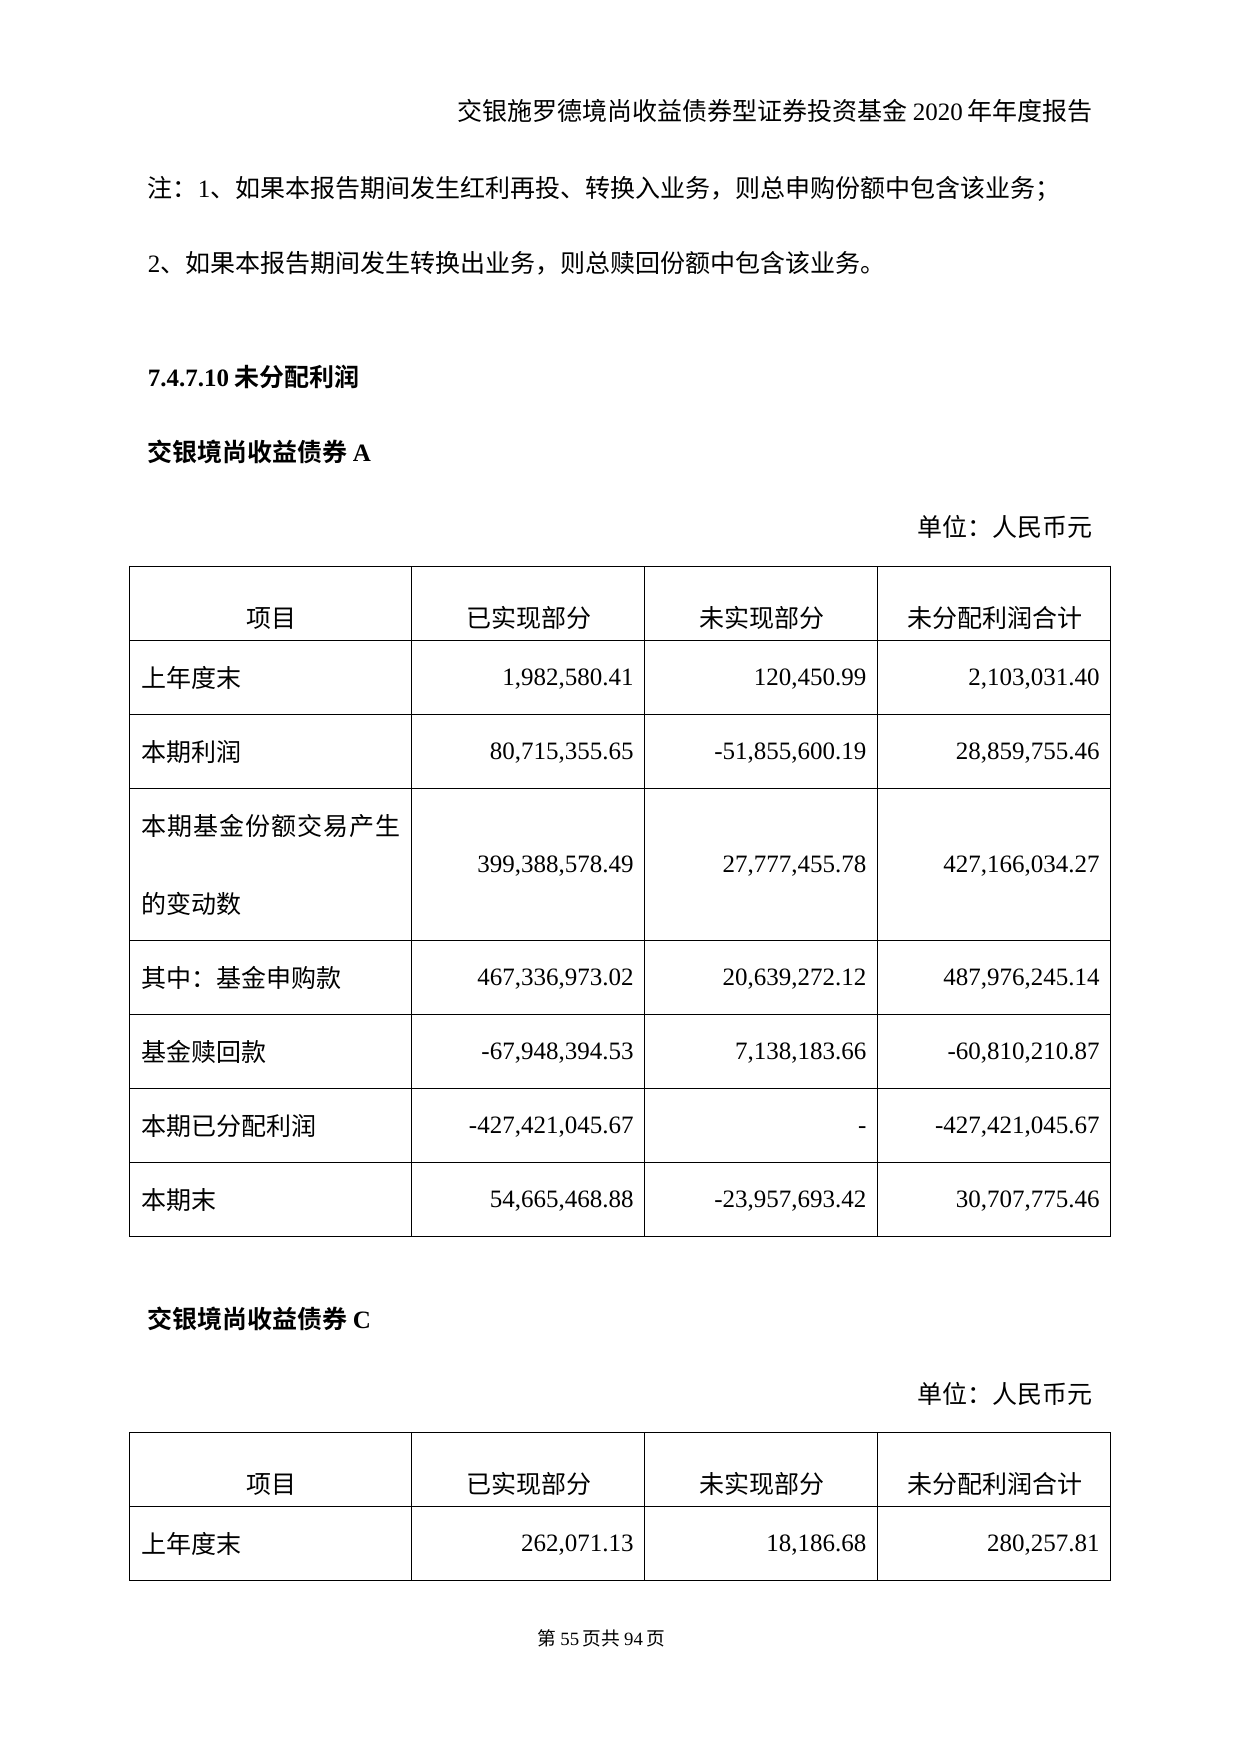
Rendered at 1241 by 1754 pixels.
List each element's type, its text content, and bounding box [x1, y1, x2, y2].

table_cell 20,639,272.12 [645, 941, 877, 1014]
table_header 未实现部分 [645, 1433, 877, 1506]
table_cell 上年度末 [130, 641, 411, 714]
table_cell 本期末 [130, 1163, 411, 1236]
table_cell 2,103,031.40 [878, 641, 1110, 714]
table_cell 399,388,578.49 [412, 789, 644, 940]
table_cell -67,948,394.53 [412, 1015, 644, 1088]
table_cell 467,336,973.02 [412, 941, 644, 1014]
text 单位：人民币元 [149, 1360, 1092, 1425]
table_cell 本期基金份额交易产生的变动数 [130, 789, 411, 940]
table_cell 262,071.13 [412, 1507, 644, 1580]
table_cell -427,421,045.67 [878, 1089, 1110, 1162]
table_header 未分配利润合计 [878, 567, 1110, 639]
table_cell 本期已分配利润 [130, 1089, 411, 1162]
text 7.4.7.10未分配利润 [148, 343, 1092, 408]
table_cell 280,257.81 [878, 1507, 1110, 1580]
text 注：1、如果本报告期间发生红利再投、转换入业务，则总申购份额中包含该业务； [148, 154, 1092, 219]
table_header 项目 [130, 567, 411, 639]
text 交银境尚收益债券A [148, 418, 1092, 483]
table_cell -427,421,045.67 [412, 1089, 644, 1162]
table_cell 427,166,034.27 [878, 789, 1110, 940]
table_cell -60,810,210.87 [878, 1015, 1110, 1088]
table_cell 上年度末 [130, 1507, 411, 1580]
table_header 已实现部分 [412, 567, 644, 639]
table_cell -23,957,693.42 [645, 1163, 877, 1236]
table_cell -51,855,600.19 [645, 715, 877, 788]
table_cell 基金赎回款 [130, 1015, 411, 1088]
table_cell 80,715,355.65 [412, 715, 644, 788]
table_cell - [645, 1089, 877, 1162]
table_cell 本期利润 [130, 715, 411, 788]
table_cell 1,982,580.41 [412, 641, 644, 714]
table_cell 54,665,468.88 [412, 1163, 644, 1236]
table_cell 120,450.99 [645, 641, 877, 714]
table_cell 28,859,755.46 [878, 715, 1110, 788]
table_cell 其中：基金申购款 [130, 941, 411, 1014]
table_cell 30,707,775.46 [878, 1163, 1110, 1236]
table_cell 7,138,183.66 [645, 1015, 877, 1088]
table_header 项目 [130, 1433, 411, 1506]
text 交银境尚收益债券C [148, 1285, 1092, 1350]
text 2、如果本报告期间发生转换出业务，则总赎回份额中包含该业务。 [148, 229, 1092, 333]
table_header 已实现部分 [412, 1433, 644, 1506]
table_header 未实现部分 [645, 567, 877, 639]
table_cell 27,777,455.78 [645, 789, 877, 940]
table_header 未分配利润合计 [878, 1433, 1110, 1506]
text 单位：人民币元 [149, 493, 1092, 558]
table_cell 487,976,245.14 [878, 941, 1110, 1014]
table_cell 18,186.68 [645, 1507, 877, 1580]
